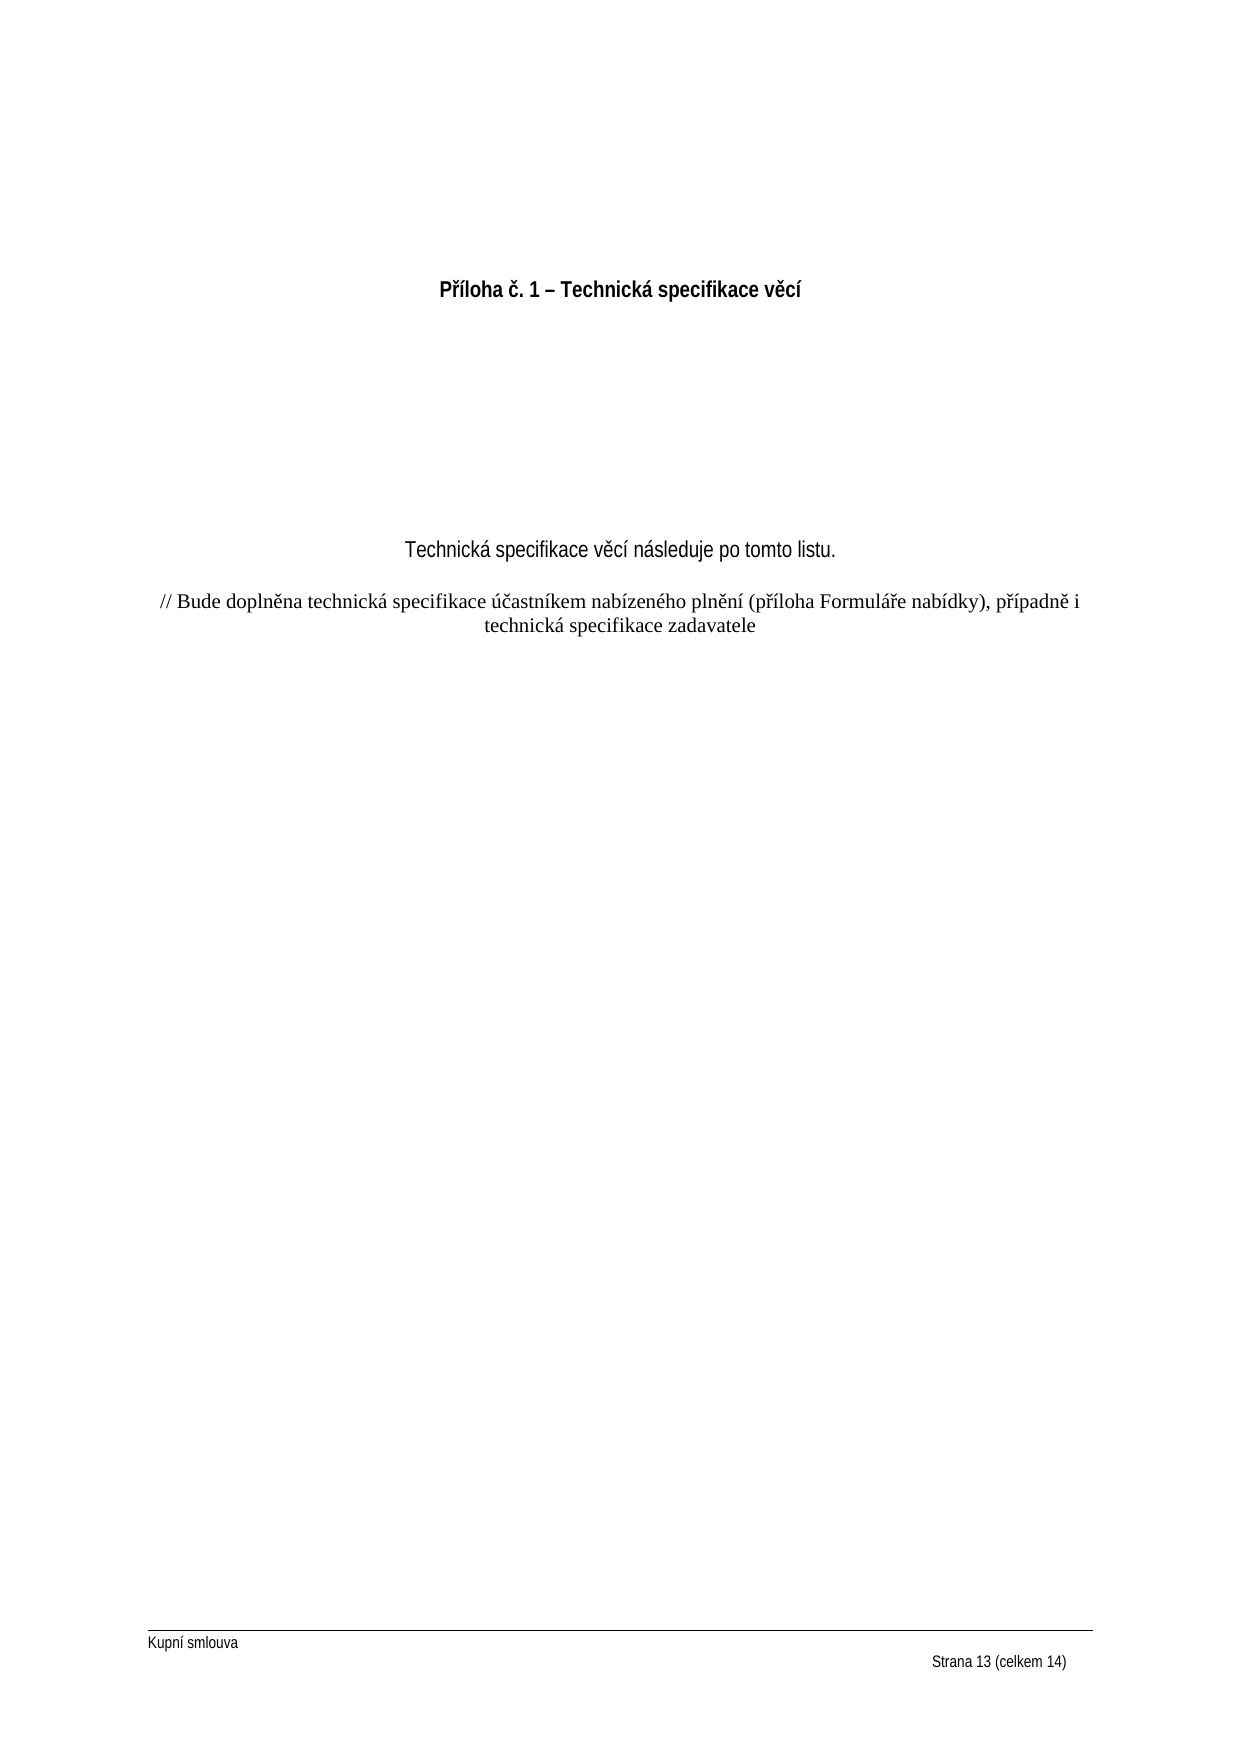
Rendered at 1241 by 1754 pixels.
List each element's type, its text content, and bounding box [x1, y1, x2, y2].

text Příloha č. 1 – Technická specifikace věcí [148, 276, 1093, 303]
text Technická specifikace věcí následuje po tomto listu. [148, 536, 1093, 563]
